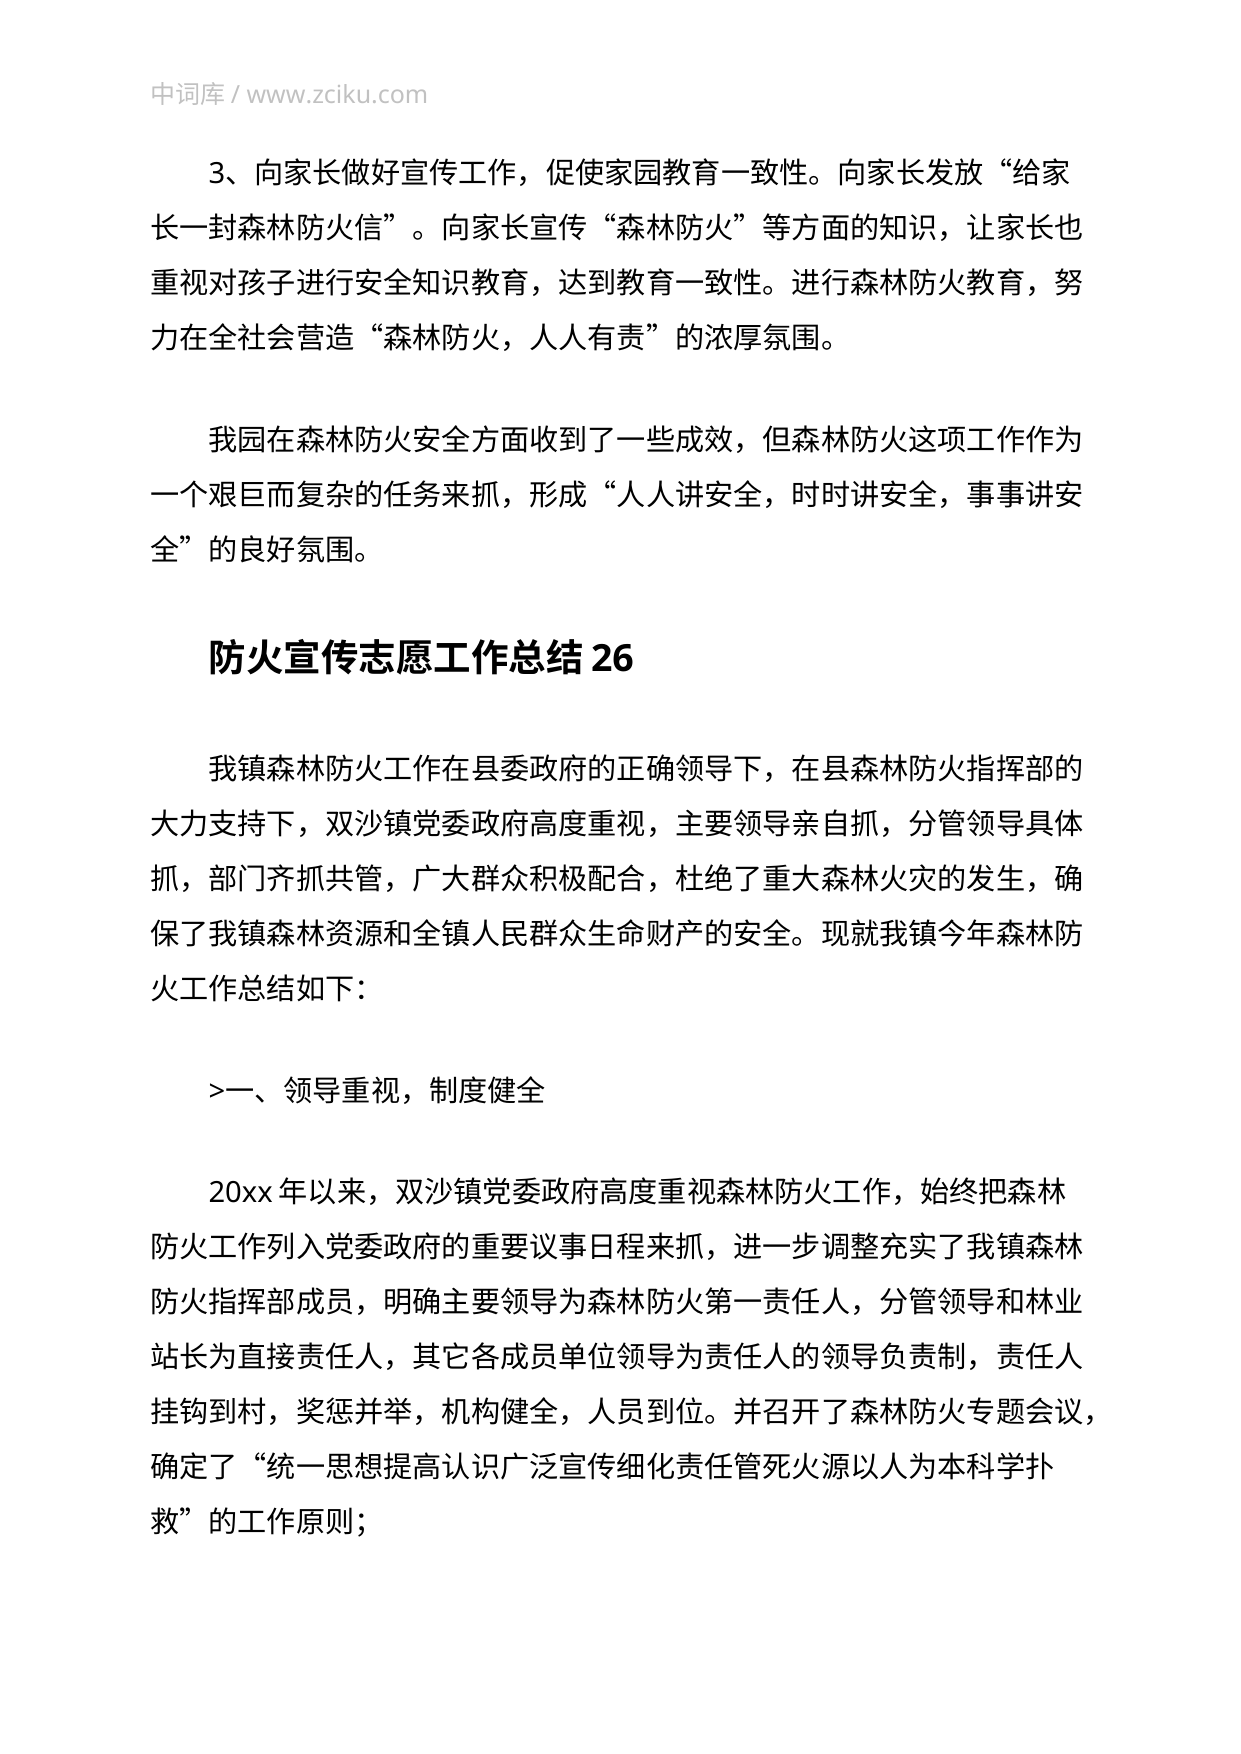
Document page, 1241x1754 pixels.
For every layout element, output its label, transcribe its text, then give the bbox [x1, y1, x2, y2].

text 我园在森林防火安全方面收到了一些成效，但森林防火这项工作作为一个艰巨而复杂的任务来抓，形成“人人讲安全，时时讲安全，事事讲安全”的良好氛围。 [150, 417, 1090, 569]
text >一、领导重视，制度健全 [150, 1067, 1090, 1109]
text 20xx年以来，双沙镇党委政府高度重视森林防火工作，始终把森林防火工作列入党委政府的重要议事日程来抓，进一步调整充实了我镇森林防火指挥部成员，明确主要领导为森林防火第一责任人，分管领导和林业站长为直接责任人，其它各成员单位领导为责任人的领导负责制，责任人挂钩到村，奖惩并举，机构健全，人员到位。并召开了森林防火专题会议，确定了“统一思想提高认识广泛宣传细化责任管死火源以人为本科学扑救”的工作原则； [150, 1169, 1090, 1541]
text 我镇森林防火工作在县委政府的正确领导下，在县森林防火指挥部的大力支持下，双沙镇党委政府高度重视，主要领导亲自抓，分管领导具体抓，部门齐抓共管，广大群众积极配合，杜绝了重大森林火灾的发生，确保了我镇森林资源和全镇人民群众生命财产的安全。现就我镇今年森林防火工作总结如下： [150, 746, 1090, 1008]
text 3、向家长做好宣传工作，促使家园教育一致性。向家长发放“给家长一封森林防火信”。向家长宣传“森林防火”等方面的知识，让家长也重视对孩子进行安全知识教育，达到教育一致性。进行森林防火教育，努力在全社会营造“森林防火，人人有责”的浓厚氛围。 [150, 150, 1090, 357]
text 防火宣传志愿工作总结26 [150, 628, 1090, 683]
